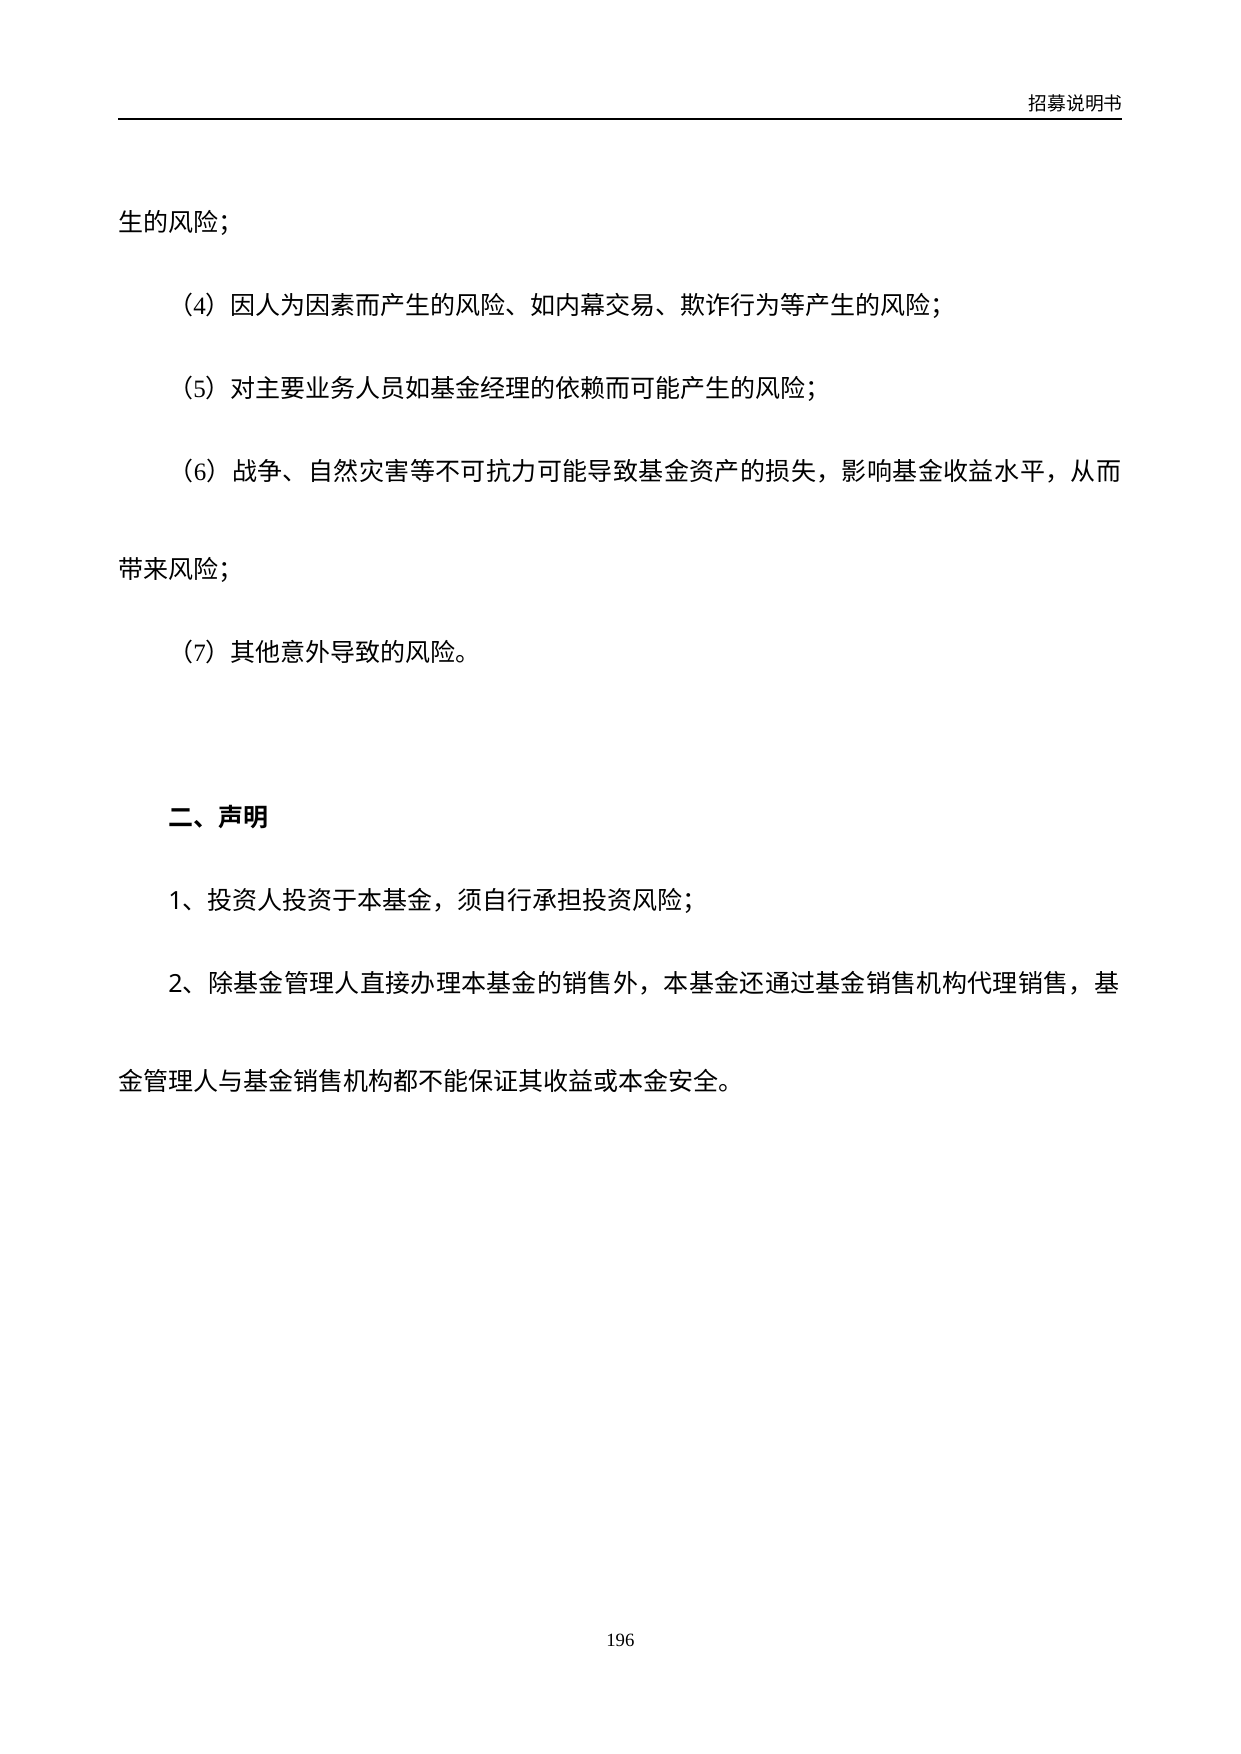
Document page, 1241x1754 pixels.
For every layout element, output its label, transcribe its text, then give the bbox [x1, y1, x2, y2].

text （4）因人为因素而产生的风险、如内幕交易、欺诈行为等产生的风险； [118, 271, 1122, 336]
text （5）对主要业务人员如基金经理的依赖而可能产生的风险； [118, 354, 1122, 419]
text 二、声明 [118, 783, 1122, 848]
text 2、除基金管理人直接办理本基金的销售外，本基金还通过基金销售机构代理销售，基金管理人与基金销售机构都不能保证其收益或本金安全。 [118, 949, 1122, 1112]
text （7）其他意外导致的风险。 [118, 618, 1122, 683]
text （6）战争、自然灾害等不可抗力可能导致基金资产的损失，影响基金收益水平，从而带来风险； [118, 437, 1122, 600]
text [118, 188, 1122, 253]
text 1、投资人投资于本基金，须自行承担投资风险； [118, 866, 1122, 931]
